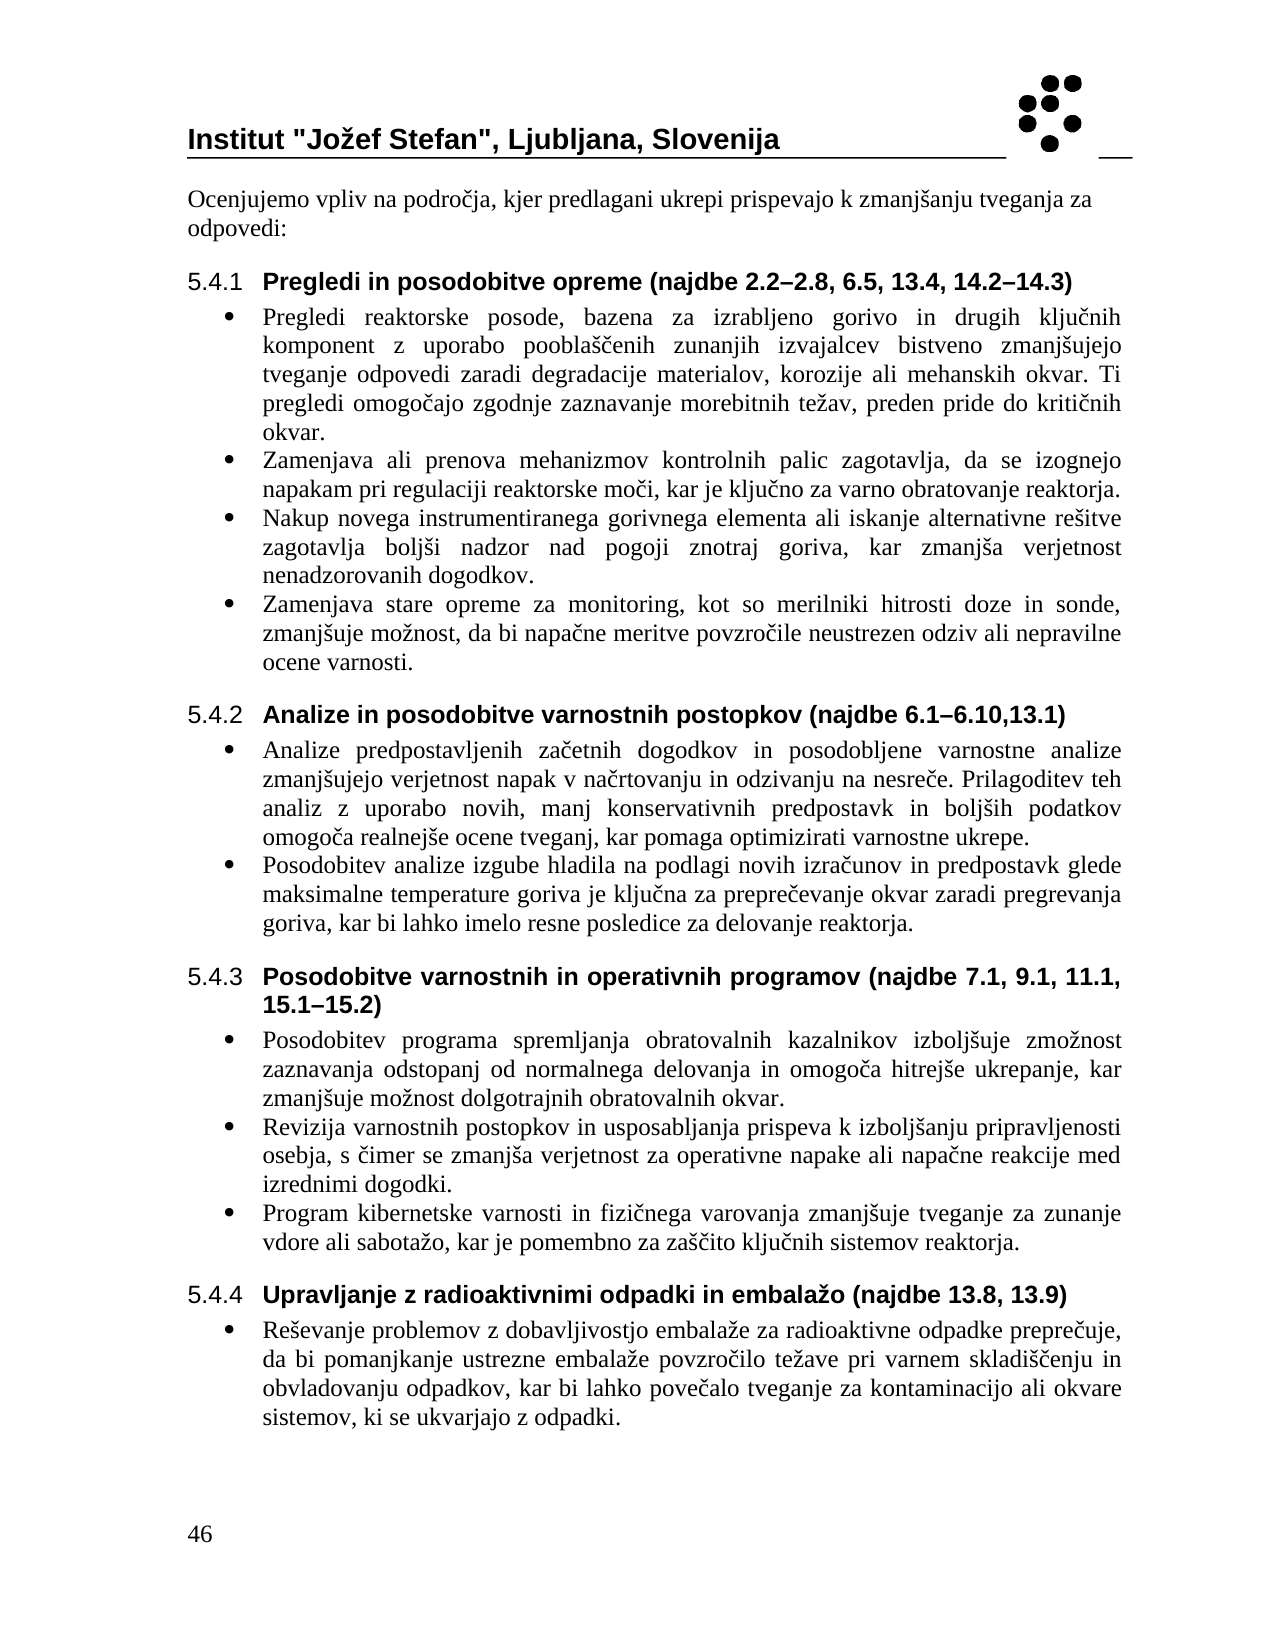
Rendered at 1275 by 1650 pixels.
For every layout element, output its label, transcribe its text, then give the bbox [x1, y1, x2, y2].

subtitle Pregledi in posodobitve opreme (najdbe 2.2–2.8, 6.5, 13.4, 14.2–14.3) [187, 267, 1122, 295]
list Posodobitev analize izgube hladila na podlagi novih izračunov in predpostavk glede maksimalne temperature goriva je ključna za preprečevanje okvar zaradi pregrevanja goriva, kar bi lahko imelo resne posledice za delovanje reaktorja. [225, 850, 1122, 937]
list Analize predpostavljenih začetnih dogodkov in posodobljene varnostne analize zmanjšujejo verjetnost napak v načrtovanju in odzivanju na nesreče. Prilagoditev teh analiz z uporabo novih, manj konservativnih predpostavk in boljših podatkov omogoča realnejše ocene tveganj, kar pomaga optimizirati varnostne ukrepe. [225, 735, 1122, 850]
list Zamenjava stare opreme za monitoring, kot so merilniki hitrosti doze in sonde, zmanjšuje možnost, da bi napačne meritve povzročile neustrezen odziv ali nepravilne ocene varnosti. [225, 589, 1122, 675]
list Nakup novega instrumentiranega gorivnega elementa ali iskanje alternativne rešitve zagotavlja boljši nadzor nad pogoji znotraj goriva, kar zmanjša verjetnost nenadzorovanih dogodkov. [225, 503, 1122, 589]
list Posodobitev programa spremljanja obratovalnih kazalnikov izboljšuje zmožnost zaznavanja odstopanj od normalnega delovanja in omogoča hitrejše ukrepanje, kar zmanjšuje možnost dolgotrajnih obratovalnih okvar. [225, 1025, 1122, 1112]
list Reševanje problemov z dobavljivostjo embalaže za radioaktivne odpadke preprečuje, da bi pomanjkanje ustrezne embalaže povzročilo težave pri varnem skladiščenju in obvladovanju odpadkov, kar bi lahko povečalo tveganje za kontaminacijo ali okvare sistemov, ki se ukvarjajo z odpadki. [225, 1315, 1122, 1430]
subtitle Upravljanje z radioaktivnimi odpadki in embalažo (najdbe 13.8, 13.9) [187, 1280, 1122, 1309]
subtitle Analize in posodobitve varnostnih postopkov (najdbe 6.1–6.10,13.1) [187, 700, 1122, 729]
list Revizija varnostnih postopkov in usposabljanja prispeva k izboljšanju pripravljenosti osebja, s čimer se zmanjša verjetnost za operativne napake ali napačne reakcije med izrednimi dogodki. [225, 1112, 1122, 1198]
list Program kibernetske varnosti in fizičnega varovanja zmanjšuje tveganje za zunanje vdore ali sabotažo, kar je pomembno za zaščito ključnih sistemov reaktorja. [225, 1198, 1122, 1255]
picture [1006, 58, 1099, 165]
list Zamenjava ali prenova mehanizmov kontrolnih palic zagotavlja, da se izognejo napakam pri regulaciji reaktorske moči, kar je ključno za varno obratovanje reaktorja. [225, 445, 1122, 503]
text Ocenjujemo vpliv na področja, kjer predlagani ukrepi prispevajo k zmanjšanju tveganja za odpovedi: [187, 184, 1122, 242]
subtitle Posodobitve varnostnih in operativnih programov (najdbe 7.1, 9.1, 11.1, 15.1–15.2) [187, 962, 1122, 1019]
list Pregledi reaktorske posode, bazena za izrabljeno gorivo in drugih ključnih komponent z uporabo pooblaščenih zunanjih izvajalcev bistveno zmanjšujejo tveganje odpovedi zaradi degradacije materialov, korozije ali mehanskih okvar. Ti pregledi omogočajo zgodnje zaznavanje morebitnih težav, preden pride do kritičnih okvar. [225, 302, 1122, 445]
